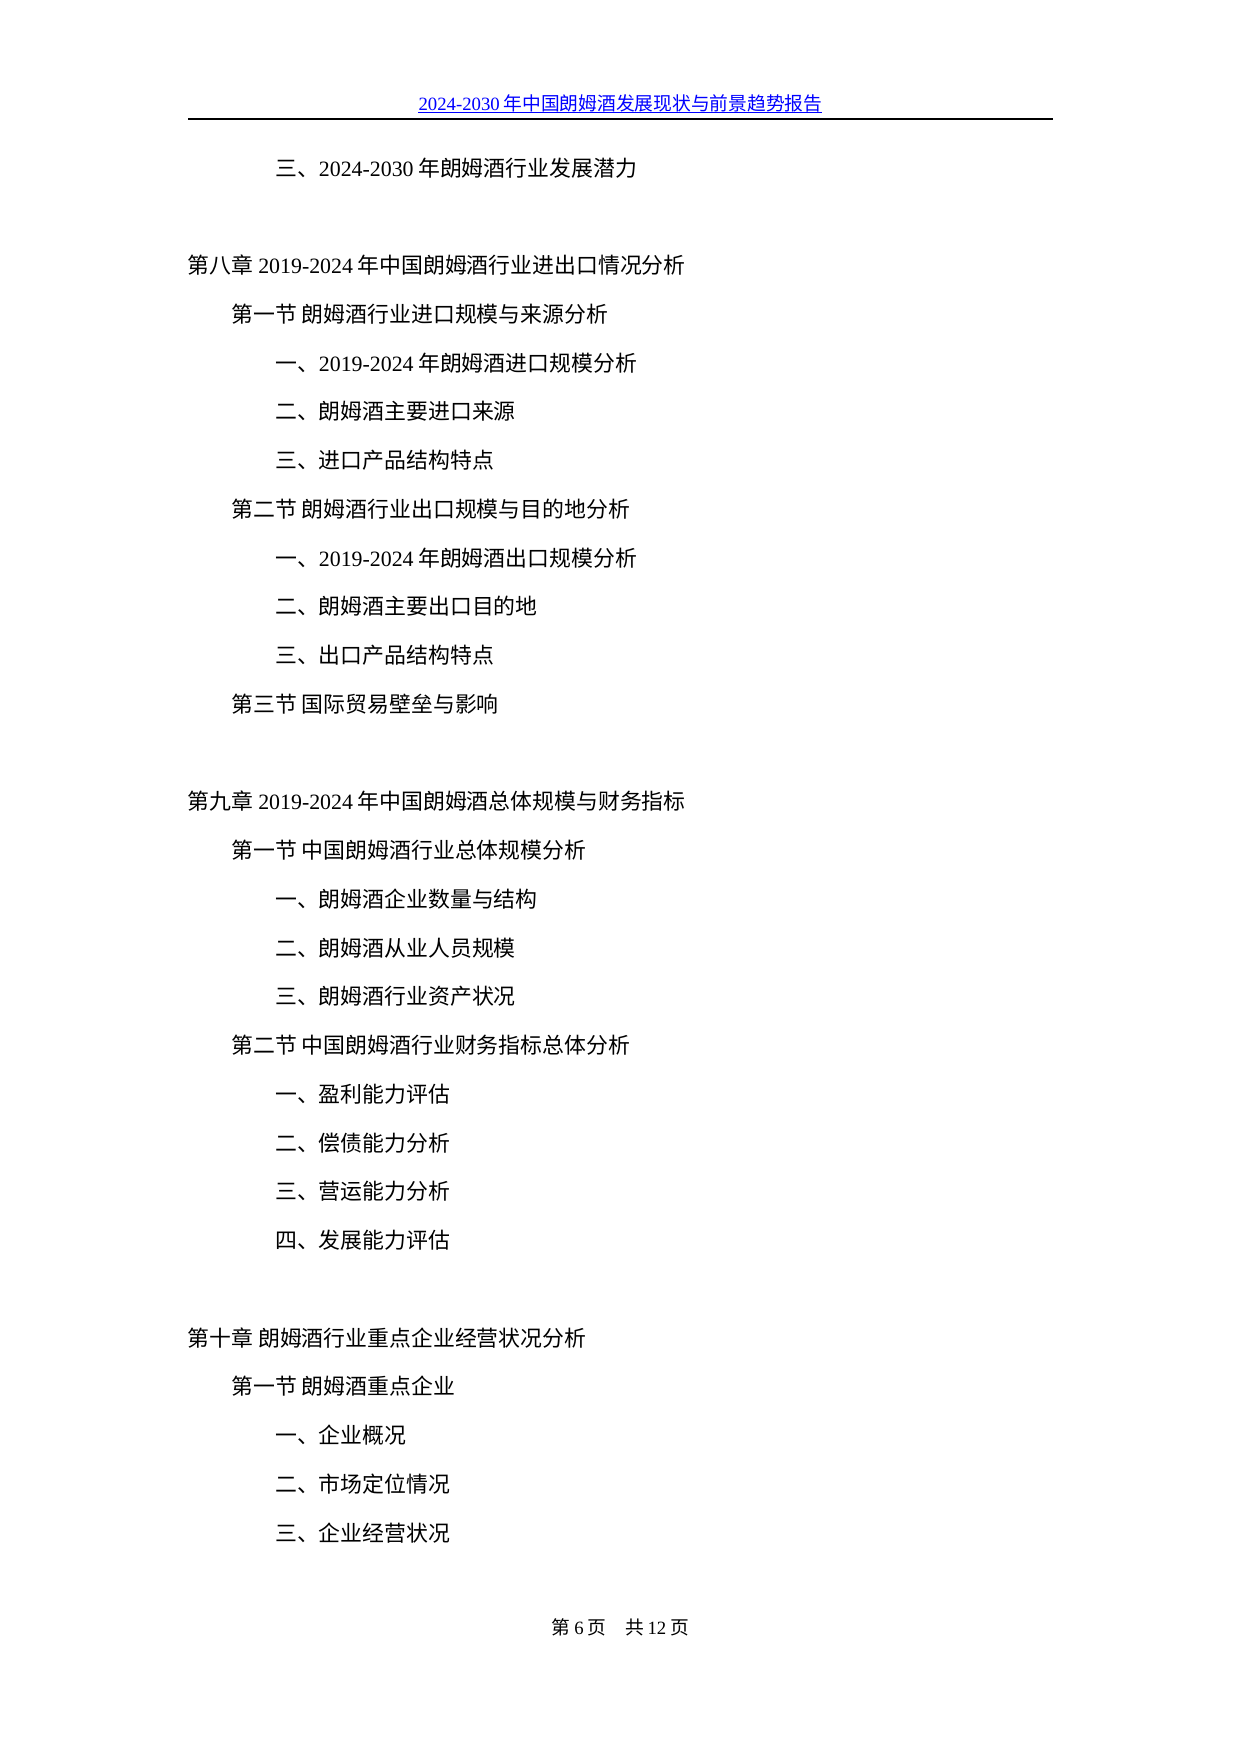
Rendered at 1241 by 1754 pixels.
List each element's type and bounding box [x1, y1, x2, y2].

text [187, 150, 1053, 1548]
